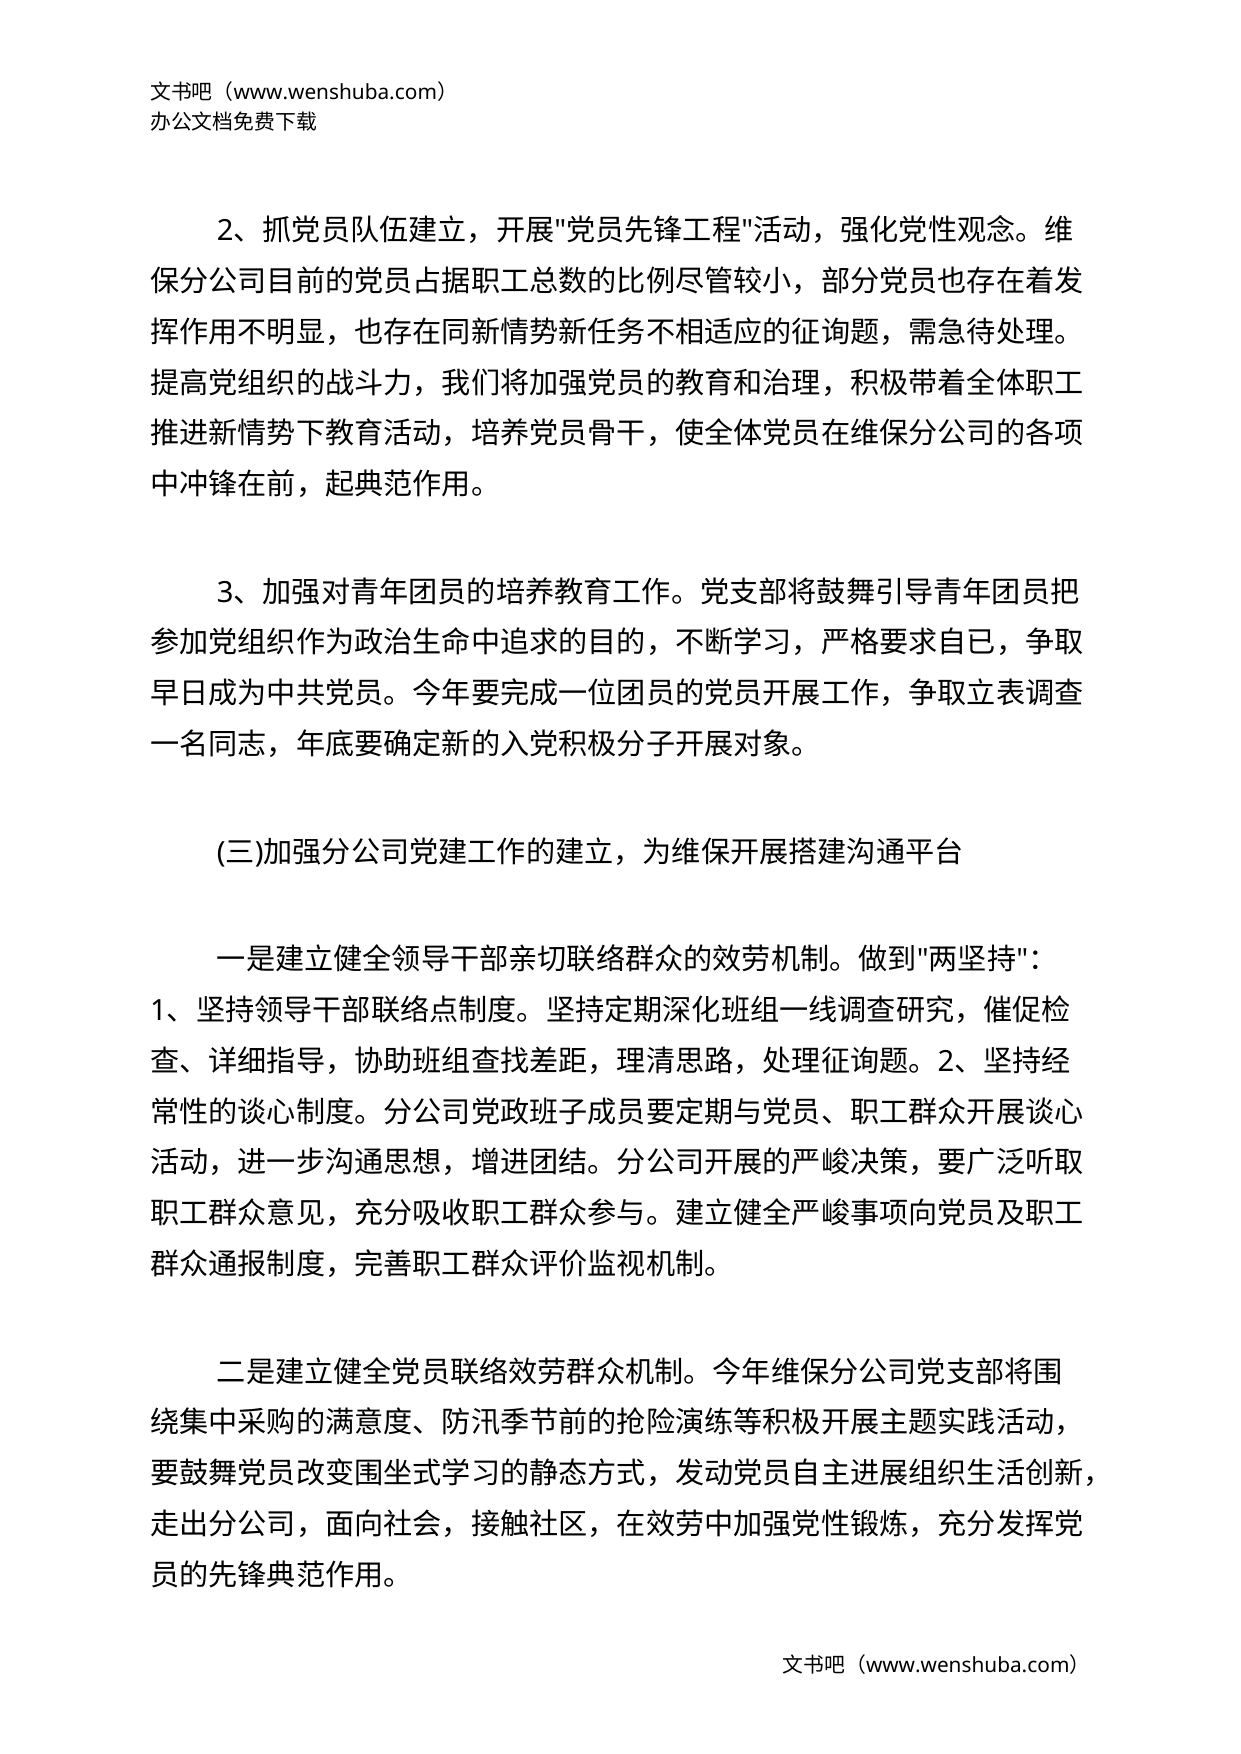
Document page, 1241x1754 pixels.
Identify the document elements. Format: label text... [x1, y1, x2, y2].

text 2、抓党员队伍建立，开展"党员先锋工程"活动，强化党性观念。维保分公司目前的党员占据职工总数的比例尽管较小，部分党员也存在着发挥作用不明显，也存在同新情势新任务不相适应的征询题，需急待处理。提高党组织的战斗力，我们将加强党员的教育和治理，积极带着全体职工推进新情势下教育活动，培养党员骨干，使全体党员在维保分公司的各项中冲锋在前，起典范作用。 [150, 207, 1090, 503]
text (三)加强分公司党建工作的建立，为维保开展搭建沟通平台 [150, 828, 1090, 871]
text 二是建立健全党员联络效劳群众机制。今年维保分公司党支部将围绕集中采购的满意度、防汛季节前的抢险演练等积极开展主题实践活动，要鼓舞党员改变围坐式学习的静态方式，发动党员自主进展组织生活创新，走出分公司，面向社会，接触社区，在效劳中加强党性锻炼，充分发挥党员的先锋典范作用。 [150, 1348, 1090, 1593]
text 3、加强对青年团员的培养教育工作。党支部将鼓舞引导青年团员把参加党组织作为政治生命中追求的目的，不断学习，严格要求自已，争取早日成为中共党员。今年要完成一位团员的党员开展工作，争取立表调查一名同志，年底要确定新的入党积极分子开展对象。 [150, 568, 1090, 763]
text 一是建立健全领导干部亲切联络群众的效劳机制。做到"两坚持"：1、坚持领导干部联络点制度。坚持定期深化班组一线调查研究，催促检查、详细指导，协助班组查找差距，理清思路，处理征询题。2、坚持经常性的谈心制度。分公司党政班子成员要定期与党员、职工群众开展谈心活动，进一步沟通思想，增进团结。分公司开展的严峻决策，要广泛听取职工群众意见，充分吸收职工群众参与。建立健全严峻事项向党员及职工群众通报制度，完善职工群众评价监视机制。 [150, 936, 1090, 1283]
